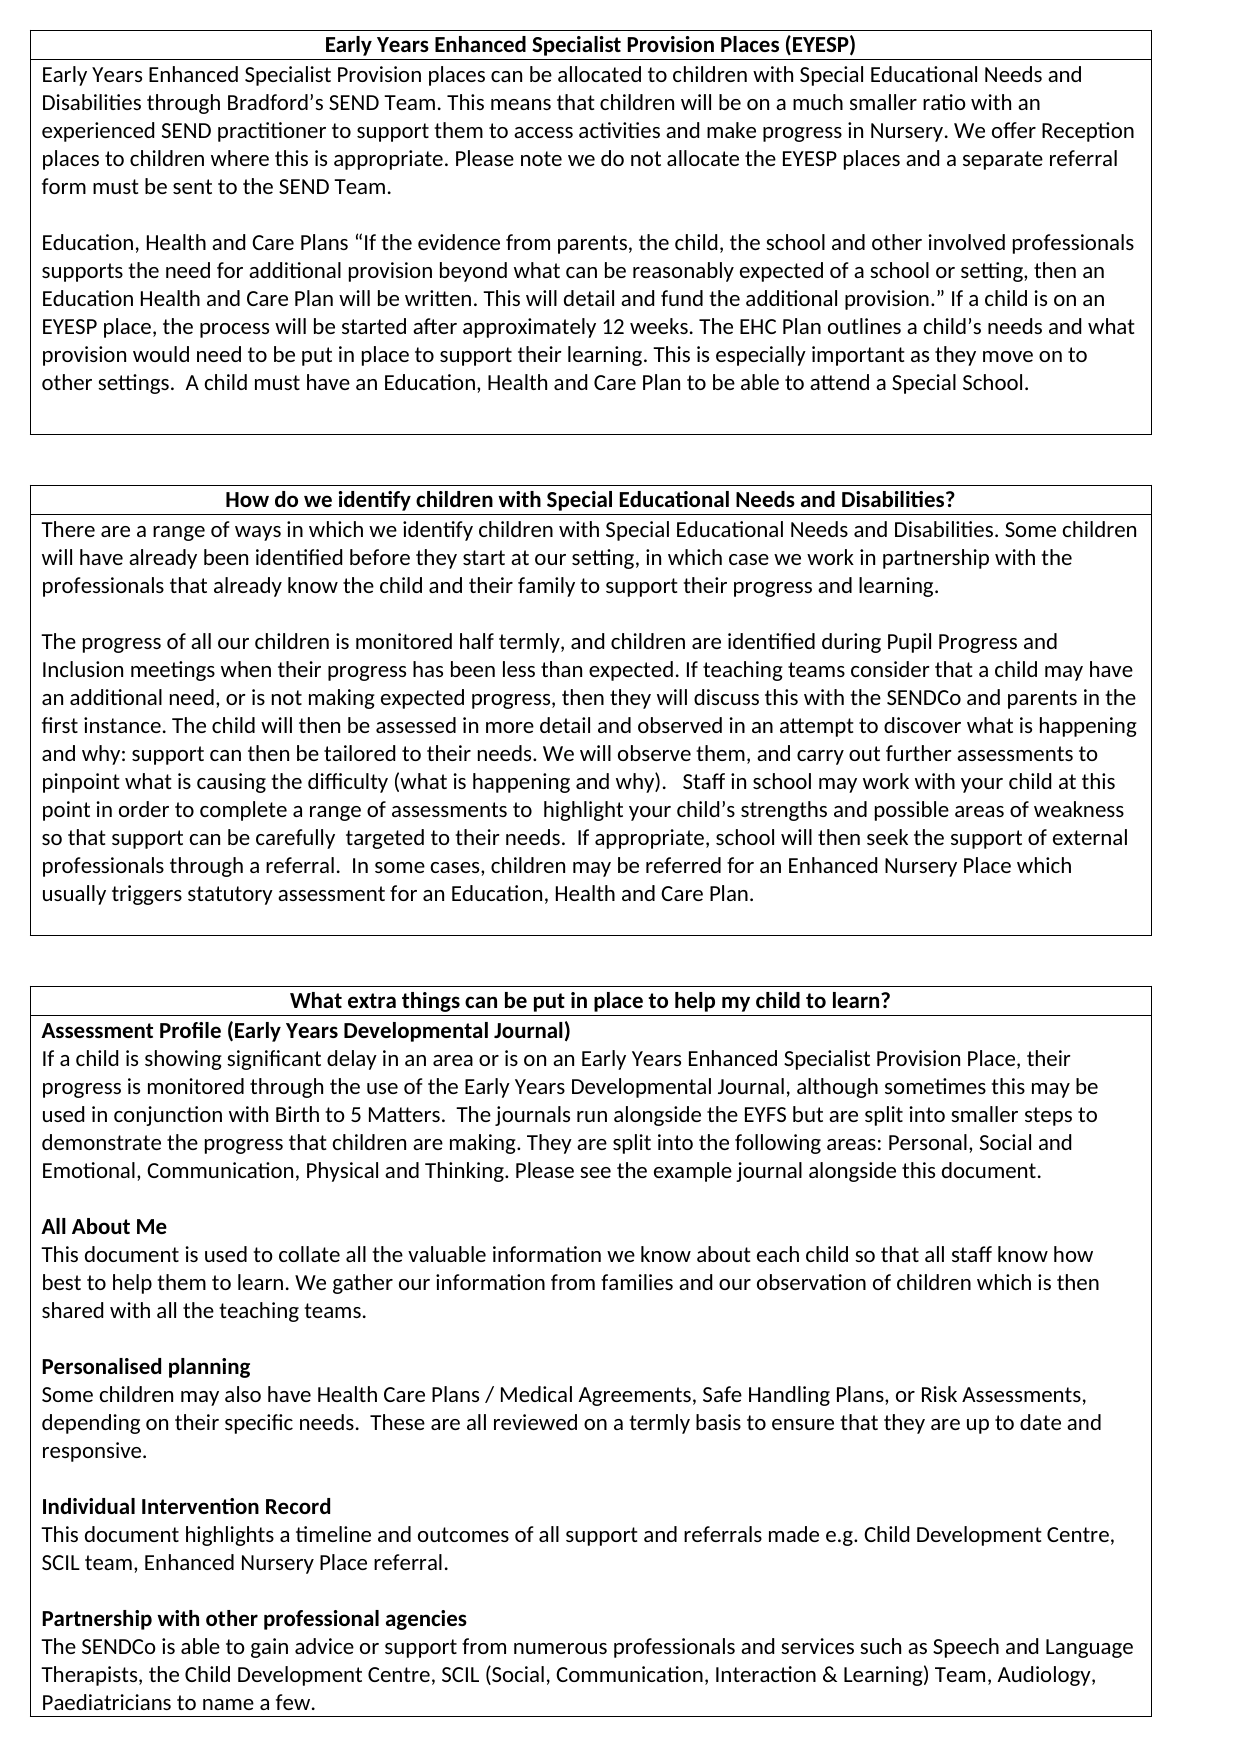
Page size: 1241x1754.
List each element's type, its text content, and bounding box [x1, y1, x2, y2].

table_cell Early Years Enhanced Specialist Provision places can be allocated to children with Special Educational Needs and Disabilities through Bradford’s SEND Team. This means that children will be on a much smaller ratio with an experienced SEND practitioner to support them to access activities and make progress in Nursery. We offer Reception places to children where this is appropriate. Please note we do not allocate the EYESP places and a separate referral form must be sent to the SEND Team. Education, Health and Care Plans “If the evidence from parents, the child, the school and other involved professionals supports the need for additional provision beyond what can be reasonably expected of a school or setting, then an Education Health and Care Plan will be written. This will detail and fund the additional provision.” If a child is on an EYESP place, the process will be started after approximately 12 weeks. The EHC Plan outlines a child’s needs and what provision would need to be put in place to support their learning. This is especially important as they move on to other settings. A child must have an Education, Health and Care Plan to be able to attend a Special School. [31, 60, 1151, 434]
table_cell There are a range of ways in which we identify children with Special Educational Needs and Disabilities. Some children will have already been identified before they start at our setting, in which case we work in partnership with the professionals that already know the child and their family to support their progress and learning. The progress of all our children is monitored half termly, and children are identified during Pupil Progress and Inclusion meetings when their progress has been less than expected. If teaching teams consider that a child may have an additional need, or is not making expected progress, then they will discuss this with the SENDCo and parents in the first instance. The child will then be assessed in more detail and observed in an attempt to discover what is happening and why: support can then be tailored to their needs. We will observe them, and carry out further assessments to pinpoint what is causing the difficulty (what is happening and why). Staff in school may work with your child at this point in order to complete a range of assessments to highlight your child’s strengths and possible areas of weakness so that support can be carefully targeted to their needs. If appropriate, school will then seek the support of external professionals through a referral. In some cases, children may be referred for an Enhanced Nursery Place which usually triggers statutory assessment for an Education, Health and Care Plan. [31, 515, 1151, 935]
table_header How do we identify children with Special Educational Needs and Disabilities? [31, 486, 1151, 514]
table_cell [31, 1016, 1151, 1716]
table_header Early Years Enhanced Specialist Provision Places (EYESP) [31, 31, 1151, 59]
table_header What extra things can be put in place to help my child to learn? [31, 987, 1151, 1015]
